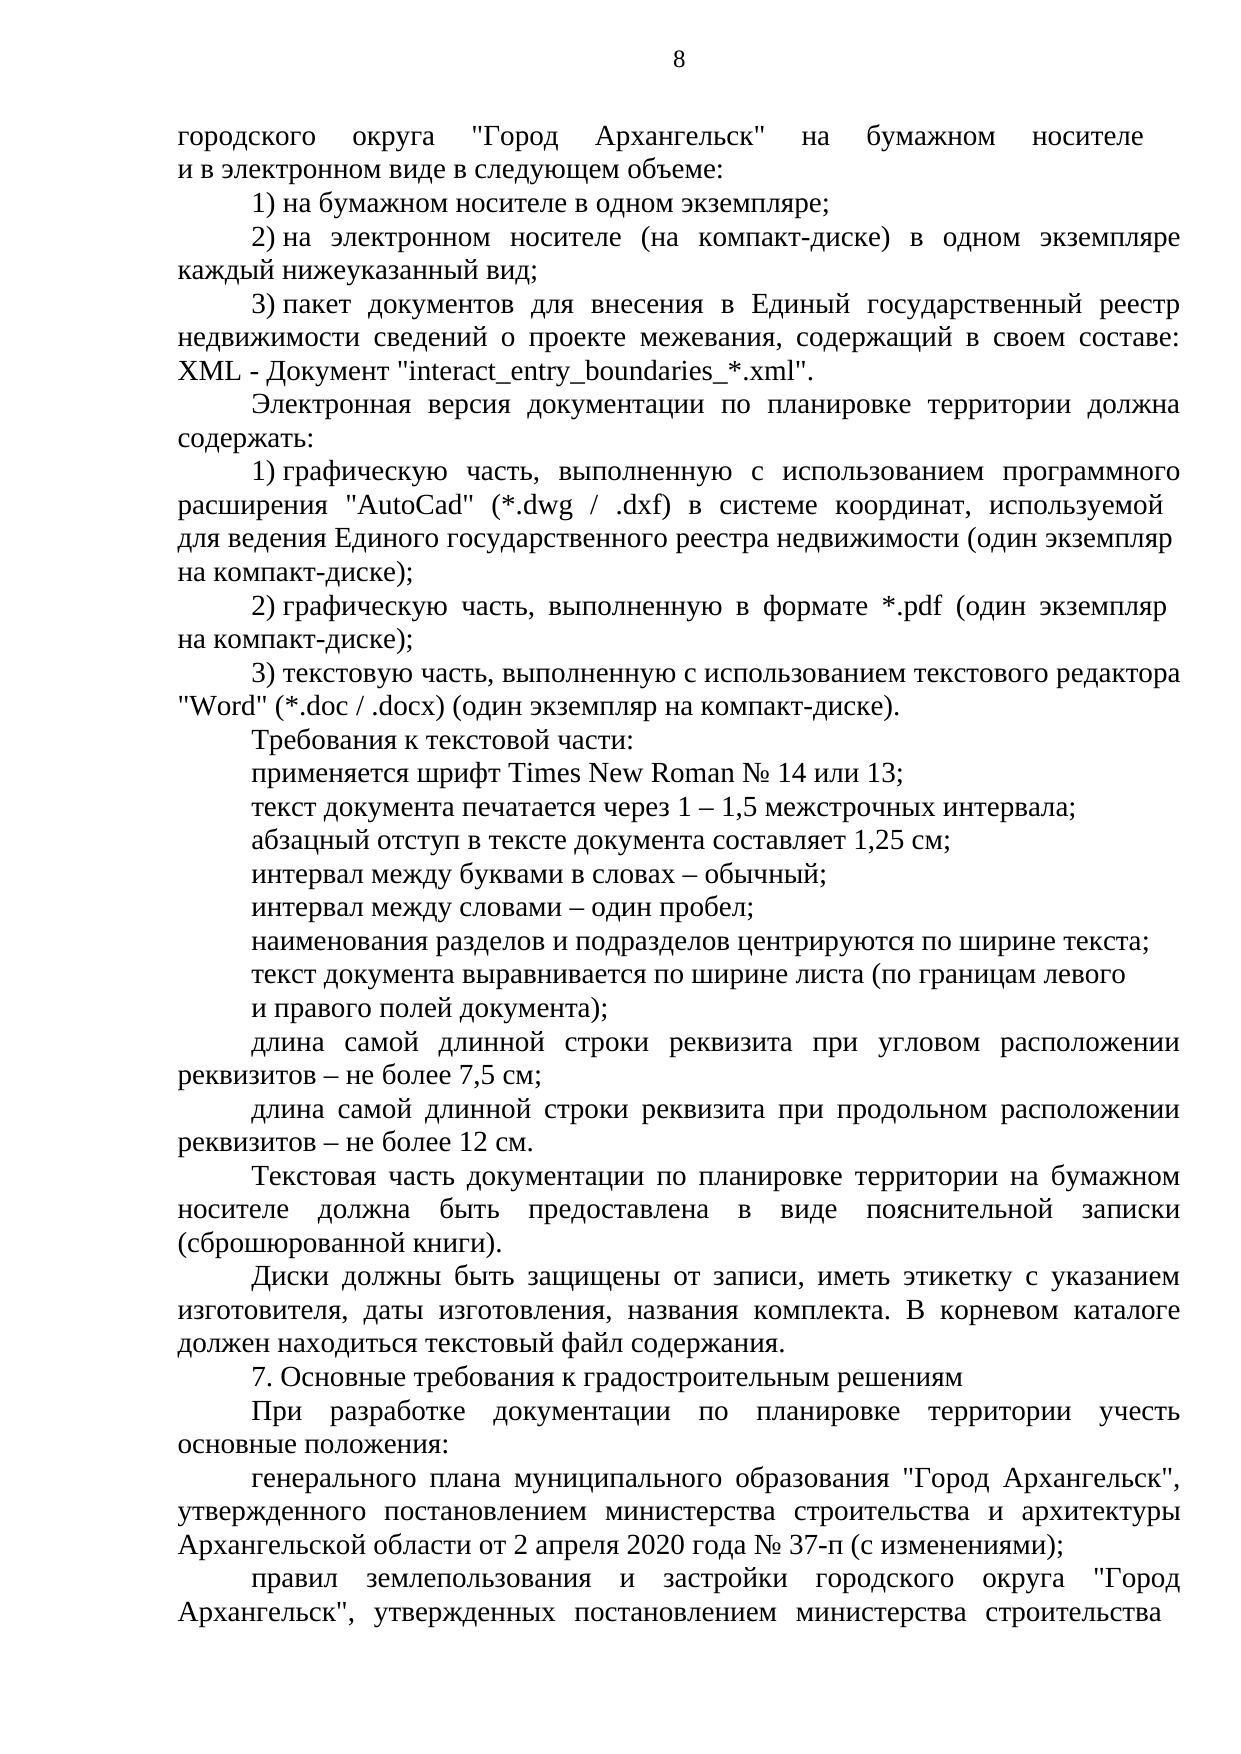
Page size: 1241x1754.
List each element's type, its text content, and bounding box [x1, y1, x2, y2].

text текст документа печатается через 1 – 1,5 межстрочных интервала; [177, 789, 1181, 822]
text 2) на электронном носителе (на компакт-диске) в одном экземпляре каждый нижеуказанный вид; [177, 219, 1181, 286]
text интервал между буквами в словах – обычный; [177, 856, 1181, 889]
text 3) текстовую часть, выполненную с использованием текстового редактора "Word" (*.doc / .docx) (один экземпляр на компакт-диске). [177, 655, 1181, 722]
text длина самой длинной строки реквизита при продольном расположении реквизитов – не более 12 см. [177, 1091, 1181, 1158]
text 3) пакет документов для внесения в Единый государственный реестр недвижимости сведений о проекте межевания, содержащий в своем составе: XML - Документ "interact_entry_boundaries_*.xml". [177, 286, 1181, 386]
text 1) графическую часть, выполненную с использованием программного расширения "AutoCad" (*.dwg / .dxf) в системе координат, используемой для ведения Единого государственного реестра недвижимости (один экземпляр на компакт-диске); [177, 453, 1181, 588]
text текст документа выравнивается по ширине листа (по границам левого [177, 957, 1181, 990]
text интервал между словами – один пробел; [177, 889, 1181, 923]
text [177, 1560, 1181, 1627]
text Требования к текстовой части: [177, 722, 1181, 755]
text абзацный отступ в тексте документа составляет 1,25 см; [177, 822, 1181, 856]
text 1) на бумажном носителе в одном экземпляре; [177, 185, 1181, 219]
text и правого полей документа); [177, 990, 1181, 1024]
text При разработке документации по планировке территории учесть основные положения: [177, 1393, 1181, 1460]
text генерального плана муниципального образования "Город Архангельск", утвержденного постановлением министерства строительства и архитектуры Архангельской области от 2 апреля 2020 года № 37-п (с изменениями); [177, 1460, 1181, 1560]
text наименования разделов и подразделов центрируются по ширине текста; [177, 923, 1181, 957]
text длина самой длинной строки реквизита при угловом расположении реквизитов – не более 7,5 см; [177, 1024, 1181, 1091]
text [177, 118, 1181, 185]
text Диски должны быть защищены от записи, иметь этикетку с указанием изготовителя, даты изготовления, названия комплекта. В корневом каталоге должен находиться текстовый файл содержания. [177, 1258, 1181, 1359]
text Текстовая часть документации по планировке территории на бумажном носителе должна быть предоставлена в виде пояснительной записки (сброшюрованной книги). [177, 1158, 1181, 1258]
text 2) графическую часть, выполненную в формате *.pdf (один экземпляр на компакт-диске); [177, 588, 1181, 655]
text Электронная версия документации по планировке территории должна содержать: [177, 386, 1181, 453]
text 7. Основные требования к градостроительным решениям [177, 1359, 1181, 1393]
text применяется шрифт Times New Roman № 14 или 13; [177, 755, 1181, 789]
